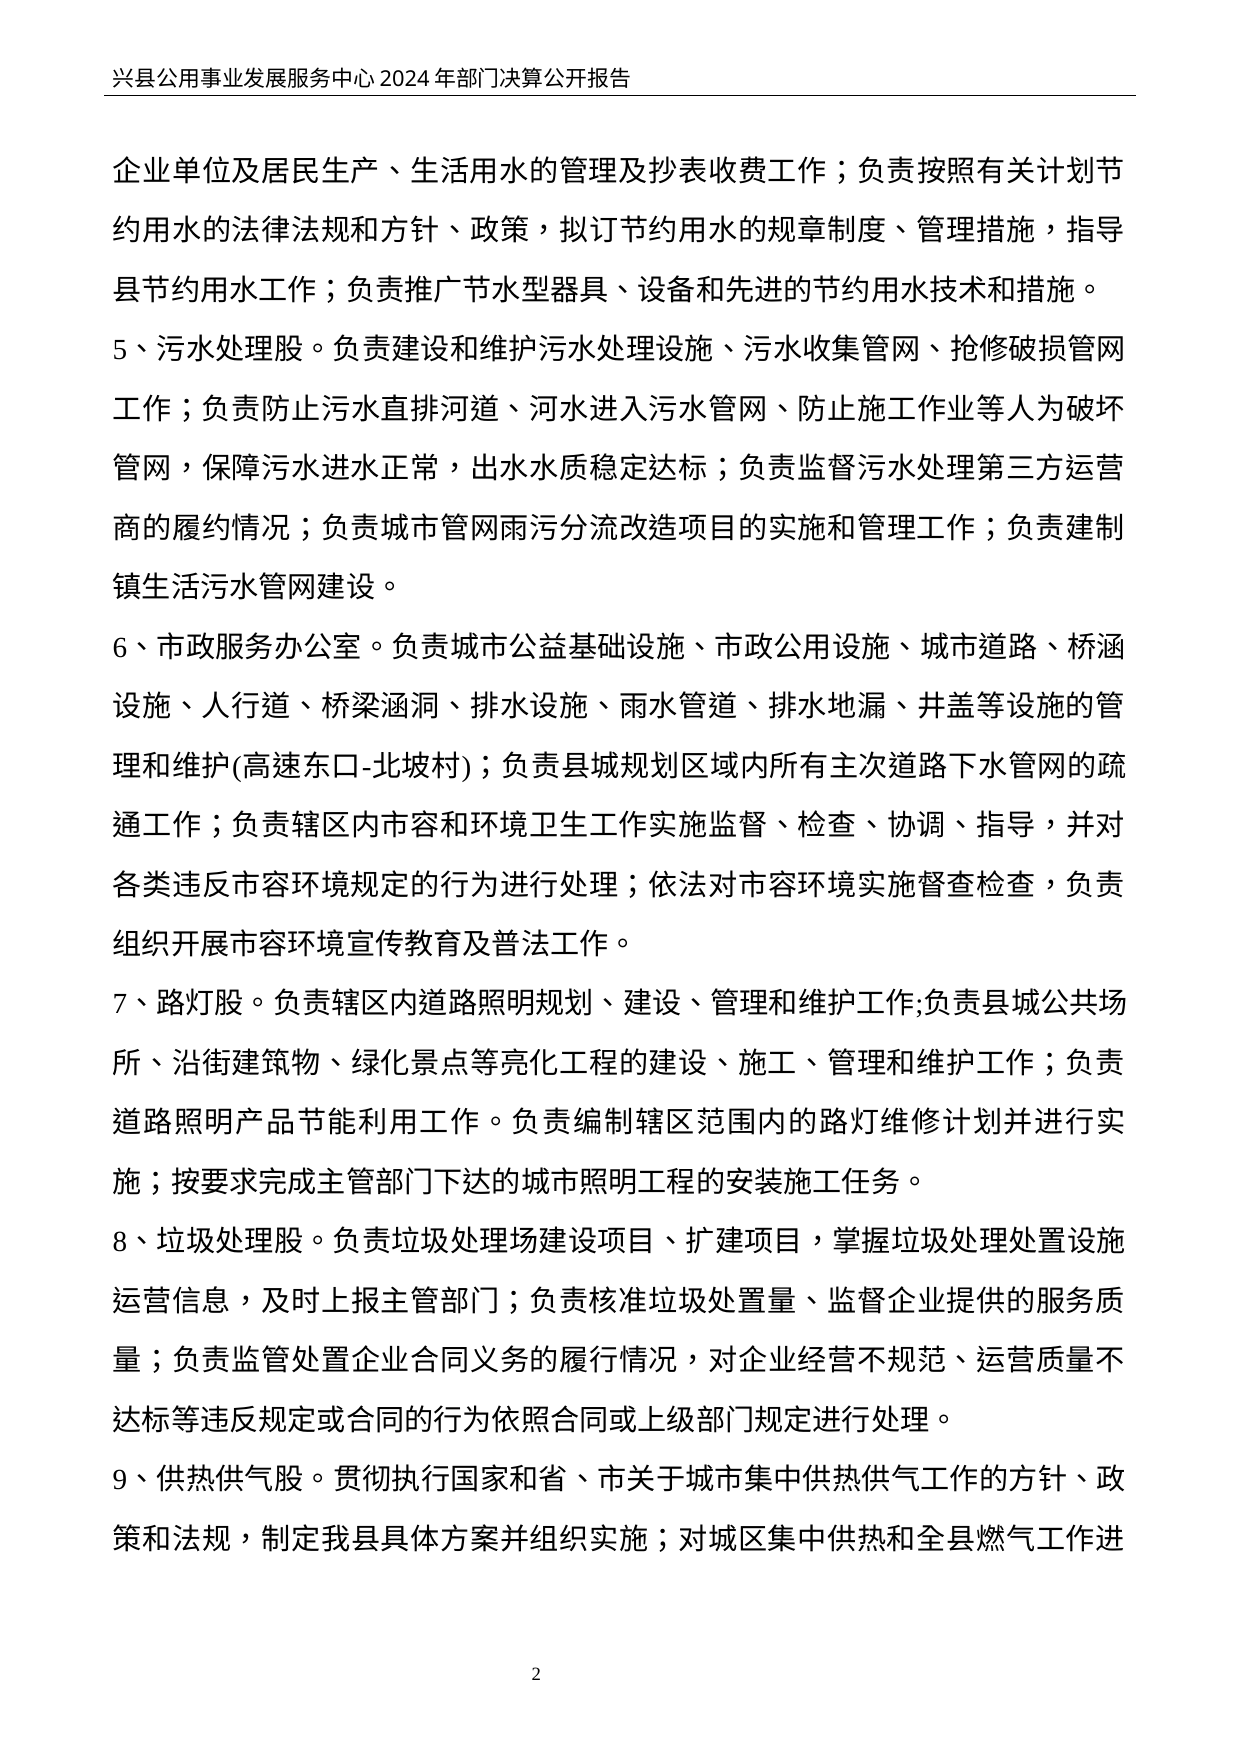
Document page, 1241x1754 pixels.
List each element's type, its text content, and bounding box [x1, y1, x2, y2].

text 5、污水处理股。负责建设和维护污水处理设施、污水收集管网、抢修破损管网工作；负责防止污水直排河道、河水进入污水管网、防止施工作业等人为破坏管网，保障污水进水正常，出水水质稳定达标；负责监督污水处理第三方运营商的履约情况；负责城市管网雨污分流改造项目的实施和管理工作；负责建制镇生活污水管网建设。 [112, 328, 1128, 606]
text 8、垃圾处理股。负责垃圾处理场建设项目、扩建项目，掌握垃圾处理处置设施运营信息，及时上报主管部门；负责核准垃圾处置量、监督企业提供的服务质量；负责监管处置企业合同义务的履行情况，对企业经营不规范、运营质量不达标等违反规定或合同的行为依照合同或上级部门规定进行处理。 [112, 1221, 1128, 1439]
text 7、路灯股。负责辖区内道路照明规划、建设、管理和维护工作;负责县城公共场所、沿街建筑物、绿化景点等亮化工程的建设、施工、管理和维护工作；负责道路照明产品节能利用工作。负责编制辖区范围内的路灯维修计划并进行实施；按要求完成主管部门下达的城市照明工程的安装施工任务。 [112, 983, 1128, 1201]
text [112, 1458, 1128, 1558]
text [112, 150, 1128, 309]
text 6、市政服务办公室。负责城市公益基础设施、市政公用设施、城市道路、桥涵设施、人行道、桥梁涵洞、排水设施、雨水管道、排水地漏、井盖等设施的管理和维护(高速东口-北坡村)；负责县城规划区域内所有主次道路下水管网的疏通工作；负责辖区内市容和环境卫生工作实施监督、检查、协调、指导，并对各类违反市容环境规定的行为进行处理；依法对市容环境实施督查检查，负责组织开展市容环境宣传教育及普法工作。 [112, 626, 1128, 963]
